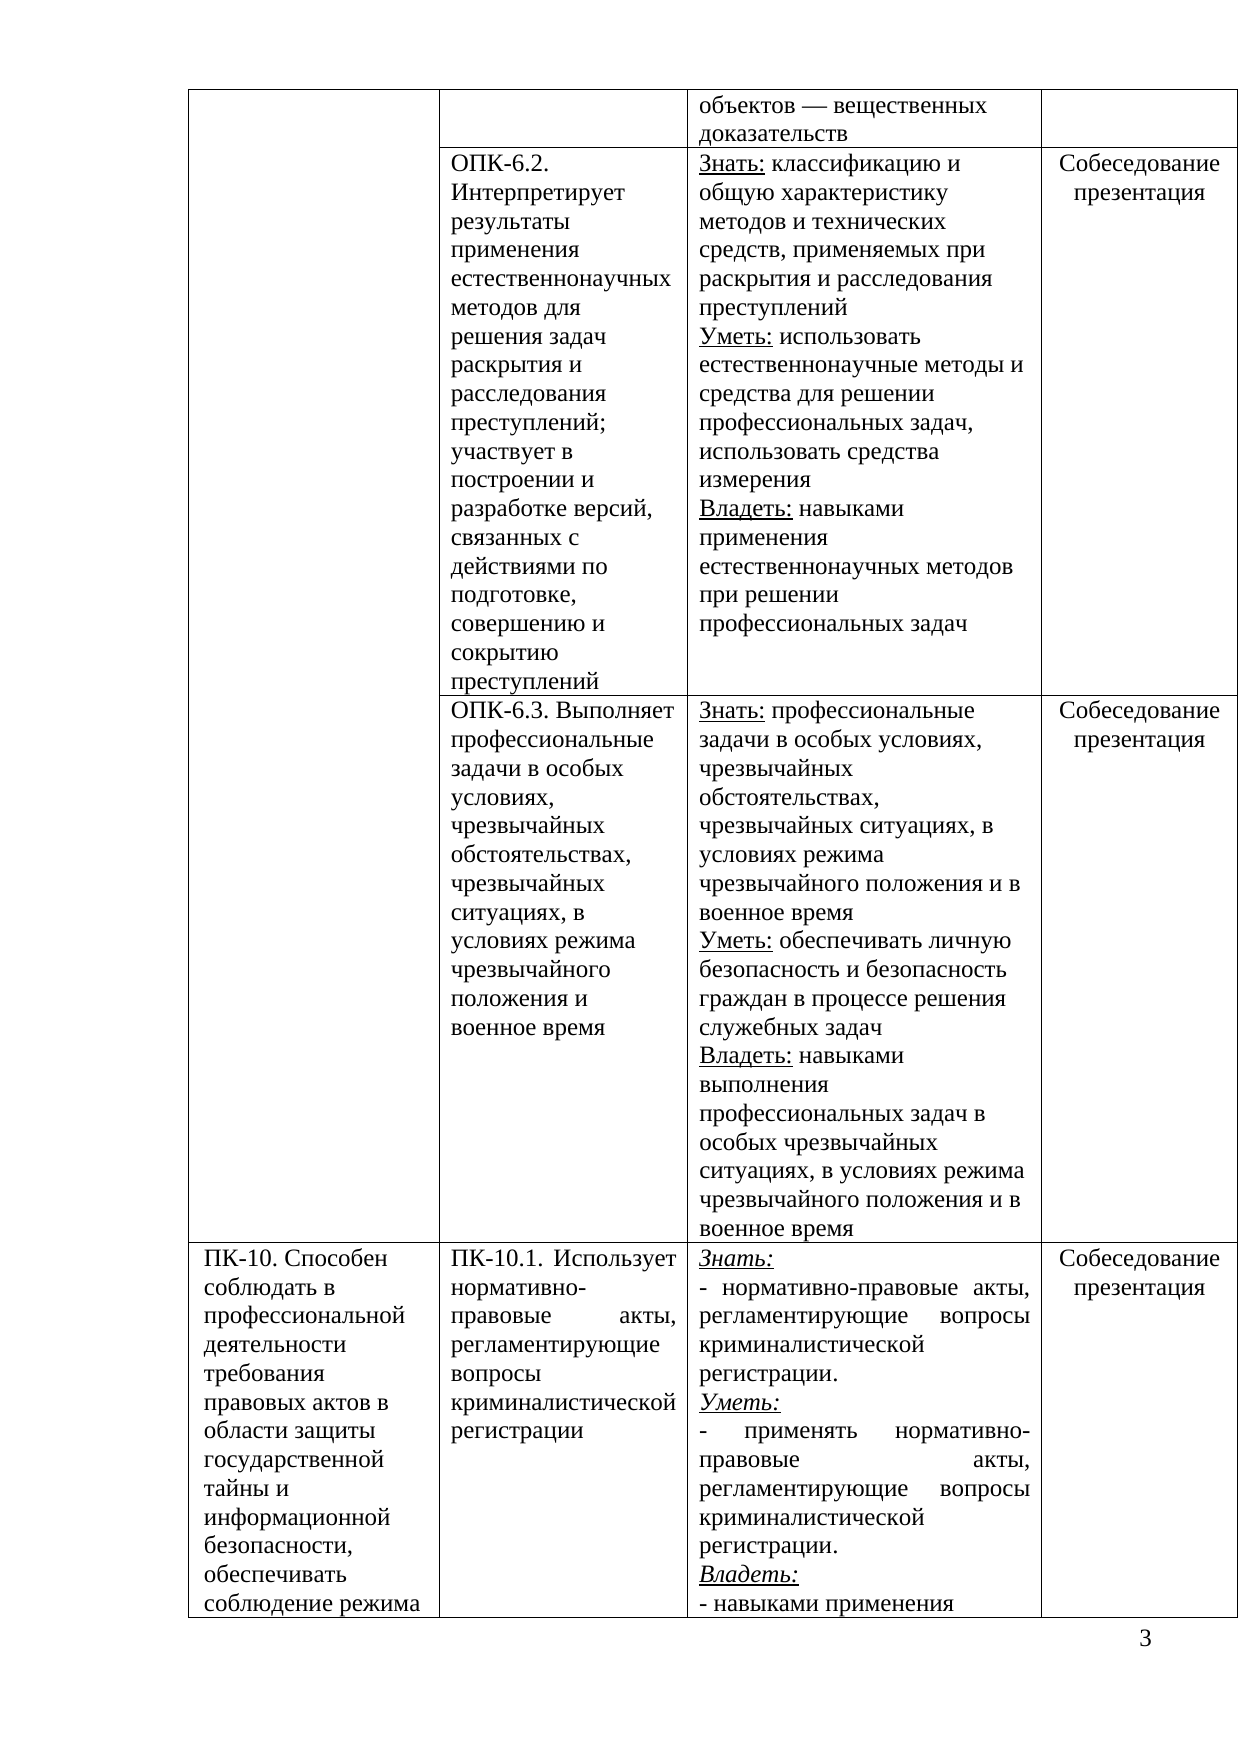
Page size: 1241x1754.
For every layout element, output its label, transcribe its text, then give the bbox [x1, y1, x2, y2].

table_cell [1042, 90, 1237, 147]
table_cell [688, 1243, 1041, 1617]
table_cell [688, 90, 1041, 147]
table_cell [440, 1243, 687, 1617]
table_cell Знать: классификацию и общую характеристику методов и технических средств, применяемых при раскрытия и расследования преступлений Уметь: использовать естественнонаучные методы и средства для решении профессиональных задач, использовать средства измерения Владеть: навыками применения естественнонаучных методов при решении профессиональных задач [688, 148, 1041, 694]
table_cell ОПК-6.3. Выполняет профессиональные задачи в особых условиях, чрезвычайных обстоятельствах, чрезвычайных ситуациях, в условиях режима чрезвычайного положения и военное время [440, 696, 687, 1242]
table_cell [440, 90, 687, 147]
table_cell Собеседование презентация [1042, 148, 1237, 694]
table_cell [1042, 1243, 1237, 1617]
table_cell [189, 1243, 439, 1617]
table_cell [189, 90, 439, 1242]
table_cell ОПК-6.2. Интерпретирует результаты применения естественнонаучных методов для решения задач раскрытия и расследования преступлений; участвует в построении и разработке версий, связанных с действиями по подготовке, совершению и сокрытию преступлений [440, 148, 687, 694]
table_cell Знать: профессиональные задачи в особых условиях, чрезвычайных обстоятельствах, чрезвычайных ситуациях, в условиях режима чрезвычайного положения и в военное время Уметь: обеспечивать личную безопасность и безопасность граждан в процессе решения служебных задач Владеть: навыками выполнения профессиональных задач в особых чрезвычайных ситуациях, в условиях режима чрезвычайного положения и в военное время [688, 696, 1041, 1242]
table_cell Собеседование презентация [1042, 696, 1237, 1242]
